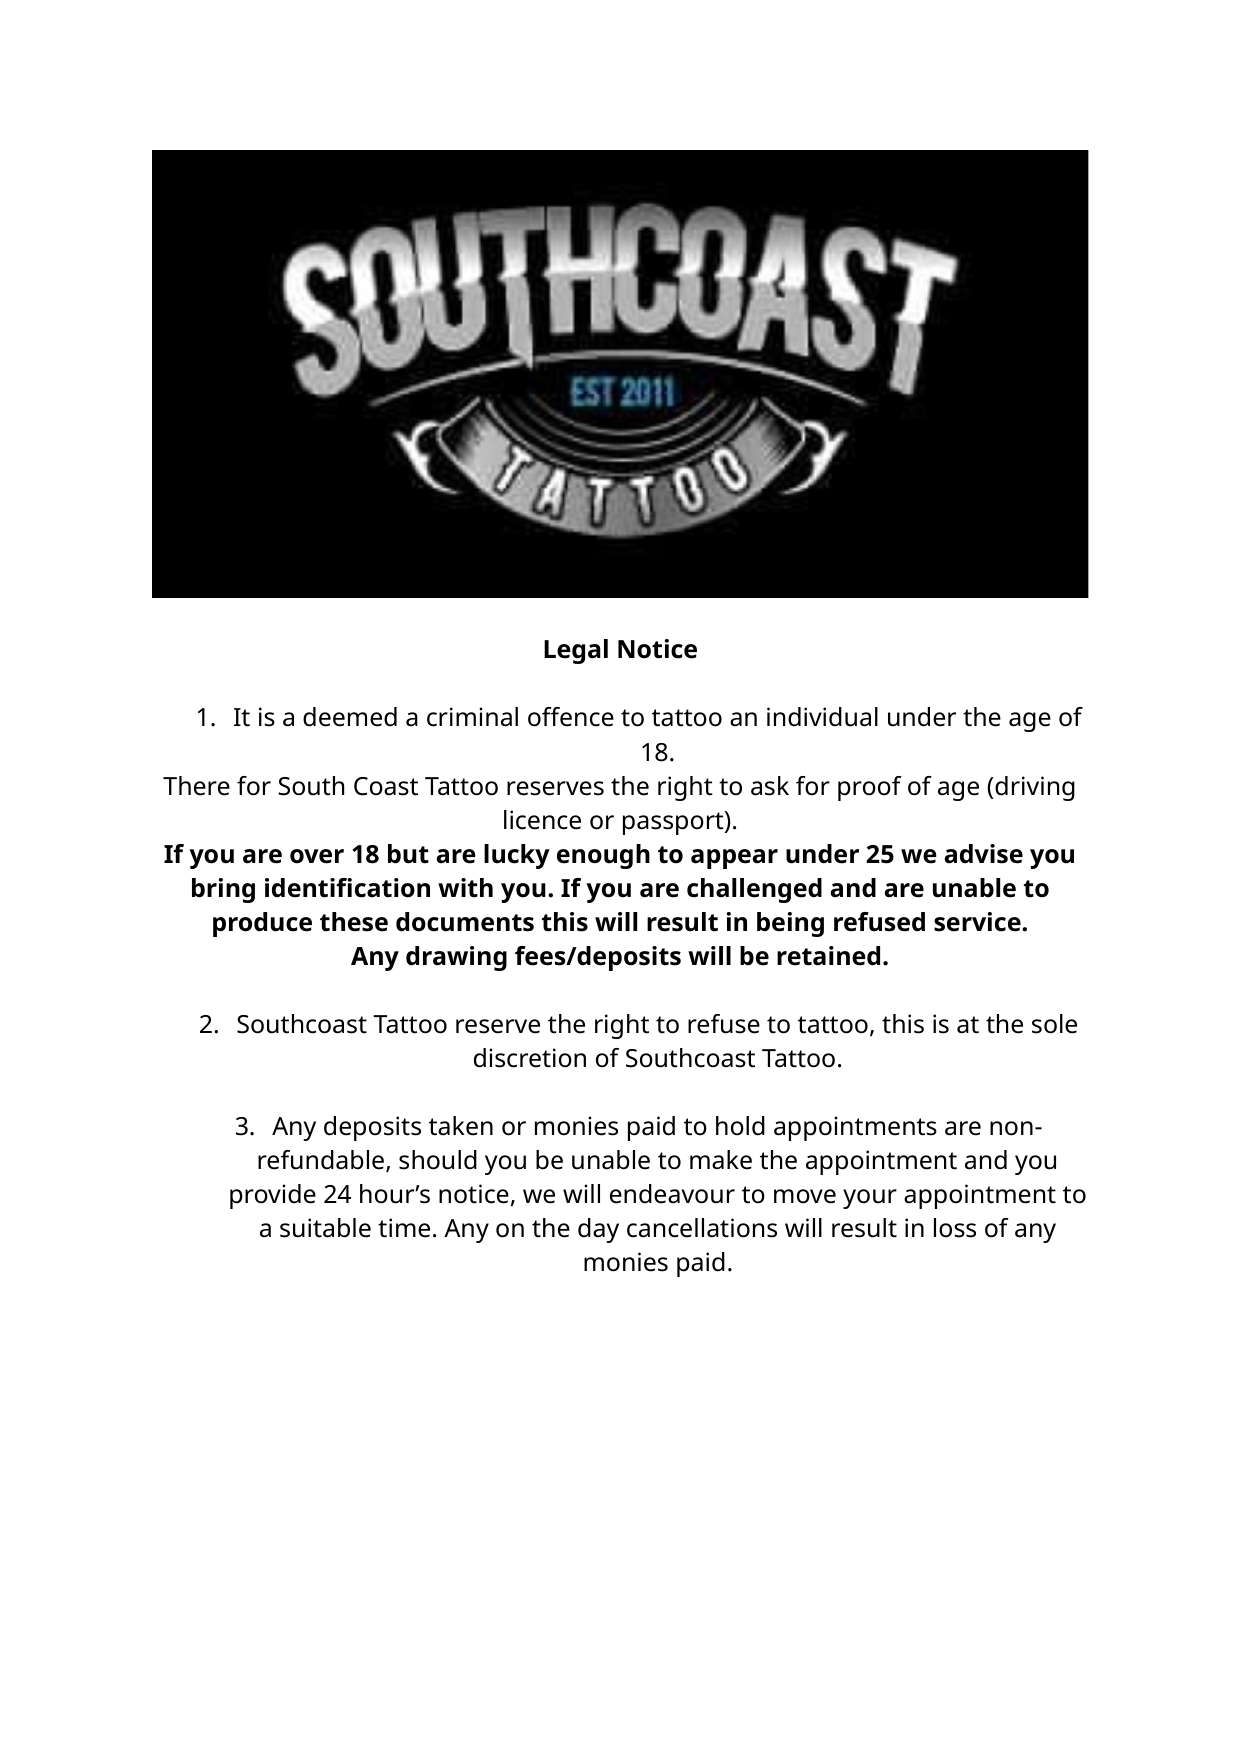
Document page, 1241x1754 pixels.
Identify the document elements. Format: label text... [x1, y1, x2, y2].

list Southcoast Tattoo reserve the right to refuse to tattoo, this is at the sole discretion of Southcoast Tattoo. [187, 1007, 1090, 1075]
list It is a deemed a criminal offence to tattoo an individual under the age of 18. [187, 700, 1090, 768]
text If you are over 18 but are lucky enough to appear under 25 we advise you bring identification with you. If you are challenged and are unable to produce these documents this will result in being refused service. [150, 836, 1090, 938]
text There for South Coast Tattoo reserves the right to ask for proof of age (driving licence or passport). [150, 768, 1090, 836]
list Any deposits taken or monies paid to hold appointments are non-refundable, should you be unable to make the appointment and you provide 24 hour’s notice, we will endeavour to move your appointment to a suitable time. Any on the day cancellations will result in loss of any monies paid. [187, 1109, 1090, 1279]
picture [152, 150, 1089, 598]
text Legal Notice [150, 632, 1090, 666]
text Any drawing fees/deposits will be retained. [150, 938, 1090, 973]
